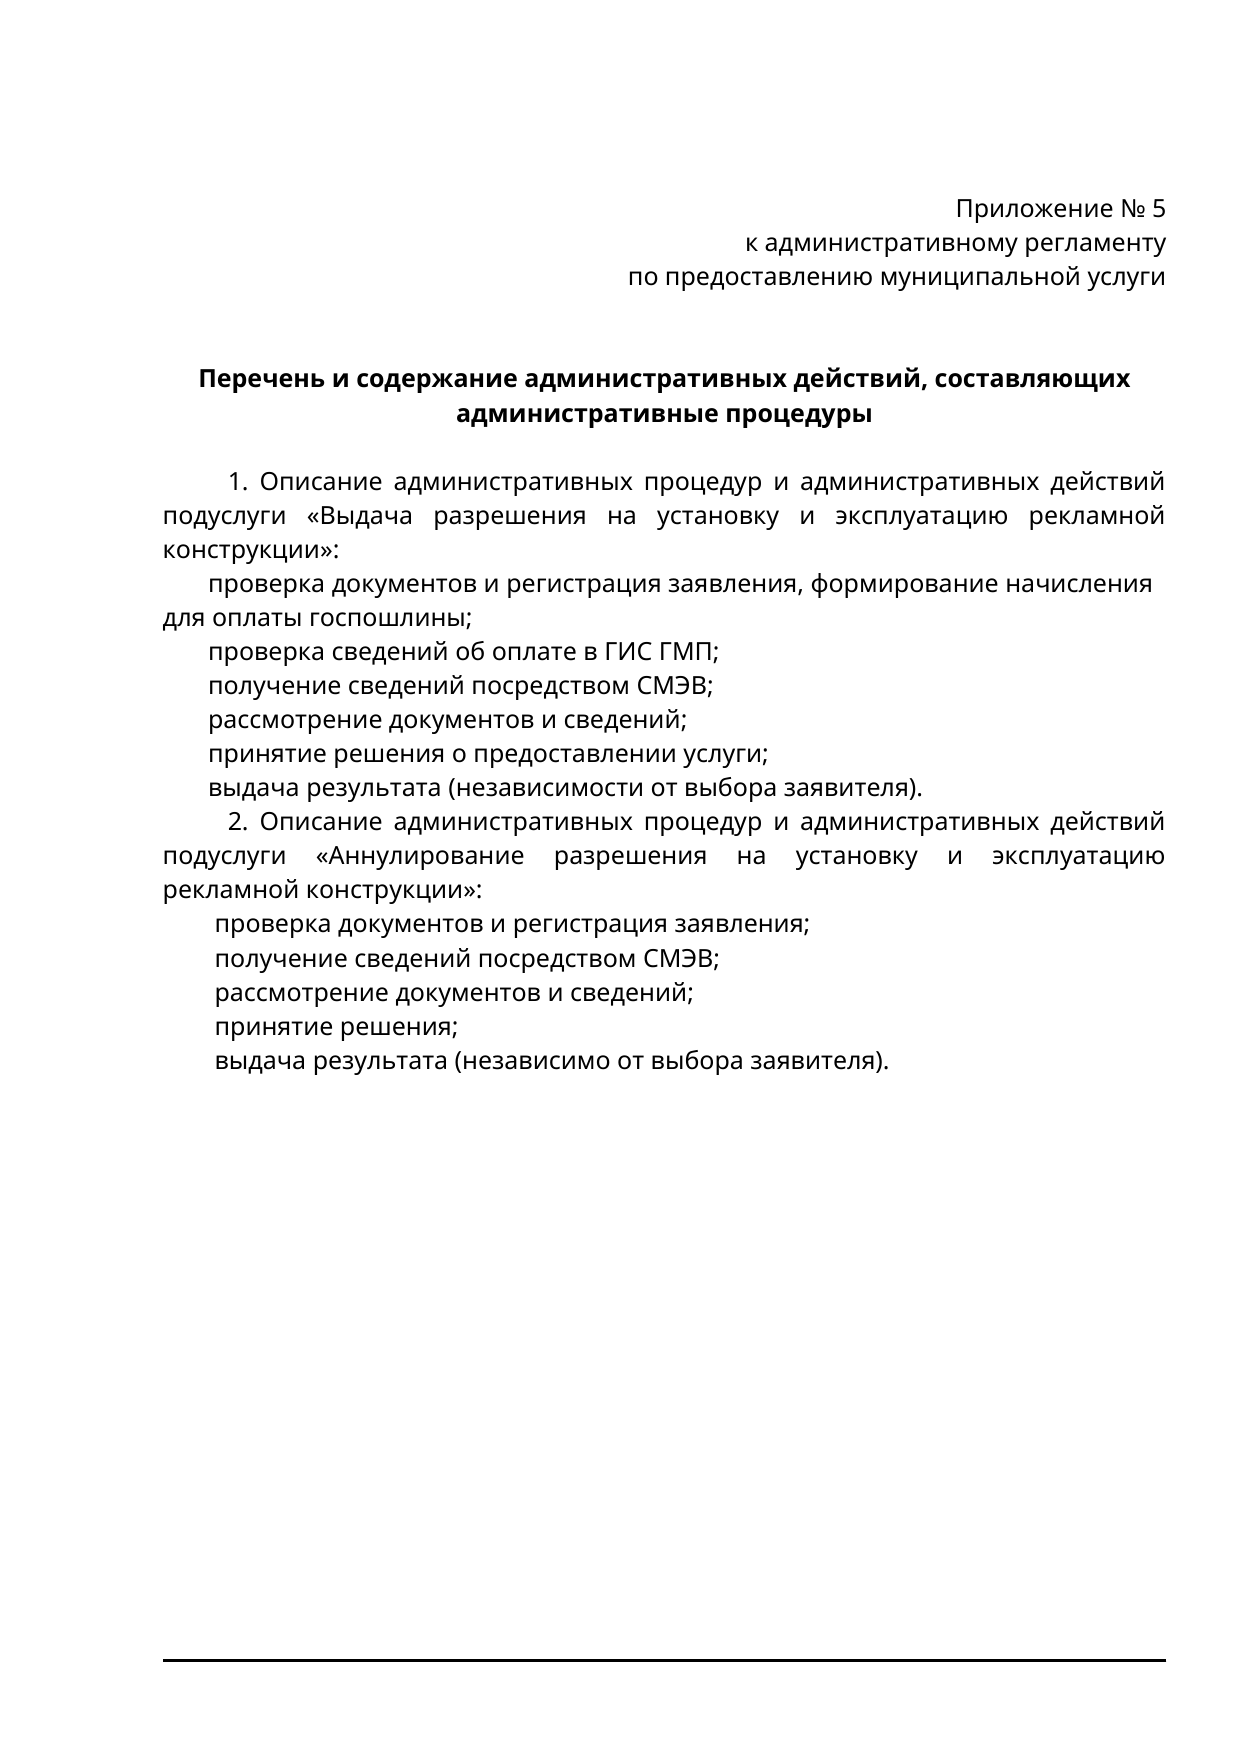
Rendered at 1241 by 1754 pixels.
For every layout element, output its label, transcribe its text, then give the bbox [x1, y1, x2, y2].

text получение сведений посредством СМЭВ; [162, 668, 1166, 702]
text получение сведений посредством СМЭВ; [162, 940, 1166, 974]
text 1. Описание административных процедур и административных действий подуслуги «Выдача разрешения на установку и эксплуатацию рекламной конструкции»: [162, 429, 1166, 566]
text проверка документов и регистрация заявления; [162, 906, 1166, 940]
text рассмотрение документов и сведений; [162, 702, 1166, 736]
text выдача результата (независимо от выбора заявителя). [162, 1042, 1166, 1076]
text принятие решения; [162, 1008, 1166, 1042]
text проверка сведений об оплате в ГИС ГМП; [162, 634, 1166, 668]
text Приложение № 5 к административному регламенту [162, 191, 1166, 259]
text выдача результата (независимости от выбора заявителя). [162, 770, 1166, 804]
text по предоставлению муниципальной услуги [162, 259, 1166, 293]
text рассмотрение документов и сведений; [162, 974, 1166, 1008]
text принятие решения о предоставлении услуги; [162, 736, 1166, 770]
text Перечень и содержание административных действий, составляющих административные процедуры [162, 327, 1166, 429]
text 2. Описание административных процедур и административных действий подуслуги «Аннулирование разрешения на установку и эксплуатацию рекламной конструкции»: [162, 804, 1166, 906]
text проверка документов и регистрация заявления, формирование начисления для оплаты госпошлины; [162, 566, 1166, 634]
